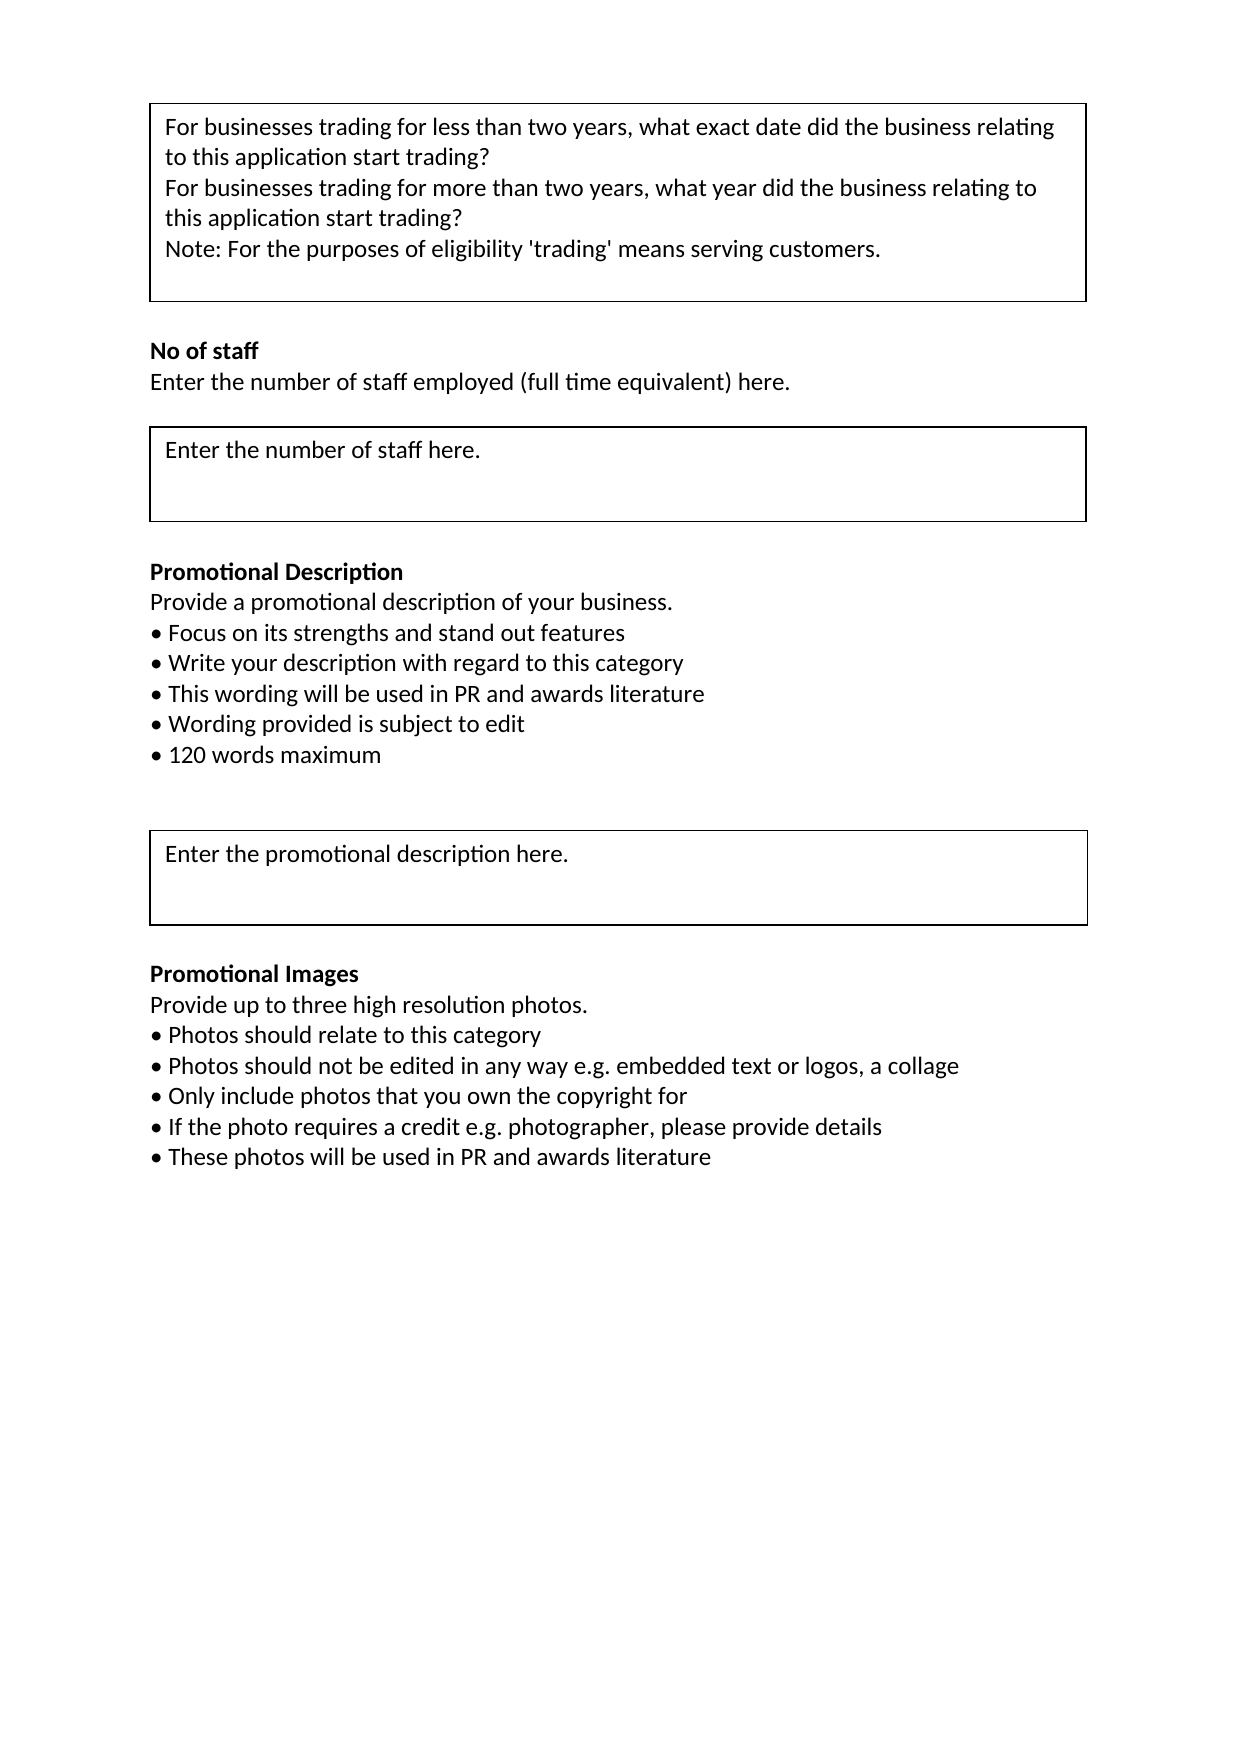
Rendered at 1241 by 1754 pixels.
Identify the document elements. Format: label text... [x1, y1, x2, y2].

text No of staff [150, 335, 1090, 366]
text Promotional Images [150, 958, 1090, 989]
text Provide up to three high resolution photos. [150, 989, 1090, 1019]
text • Only include photos that you own the copyright for [150, 1080, 1090, 1111]
text Promotional Description [150, 556, 1090, 586]
text Enter the number of staff employed (full time equivalent) here. [150, 366, 1090, 396]
text • These photos will be used in PR and awards literature [150, 1141, 1090, 1172]
text • 120 words maximum [150, 739, 1090, 769]
text • If the photo requires a credit e.g. photographer, please provide details [150, 1111, 1090, 1141]
text • Write your description with regard to this category [150, 647, 1090, 678]
text • Focus on its strengths and stand out features [150, 617, 1090, 647]
text • Wording provided is subject to edit [150, 708, 1090, 739]
text • Photos should not be edited in any way e.g. embedded text or logos, a collage [150, 1050, 1090, 1080]
text Provide a promotional description of your business. [150, 586, 1090, 617]
text • This wording will be used in PR and awards literature [150, 678, 1090, 708]
text • Photos should relate to this category [150, 1019, 1090, 1050]
